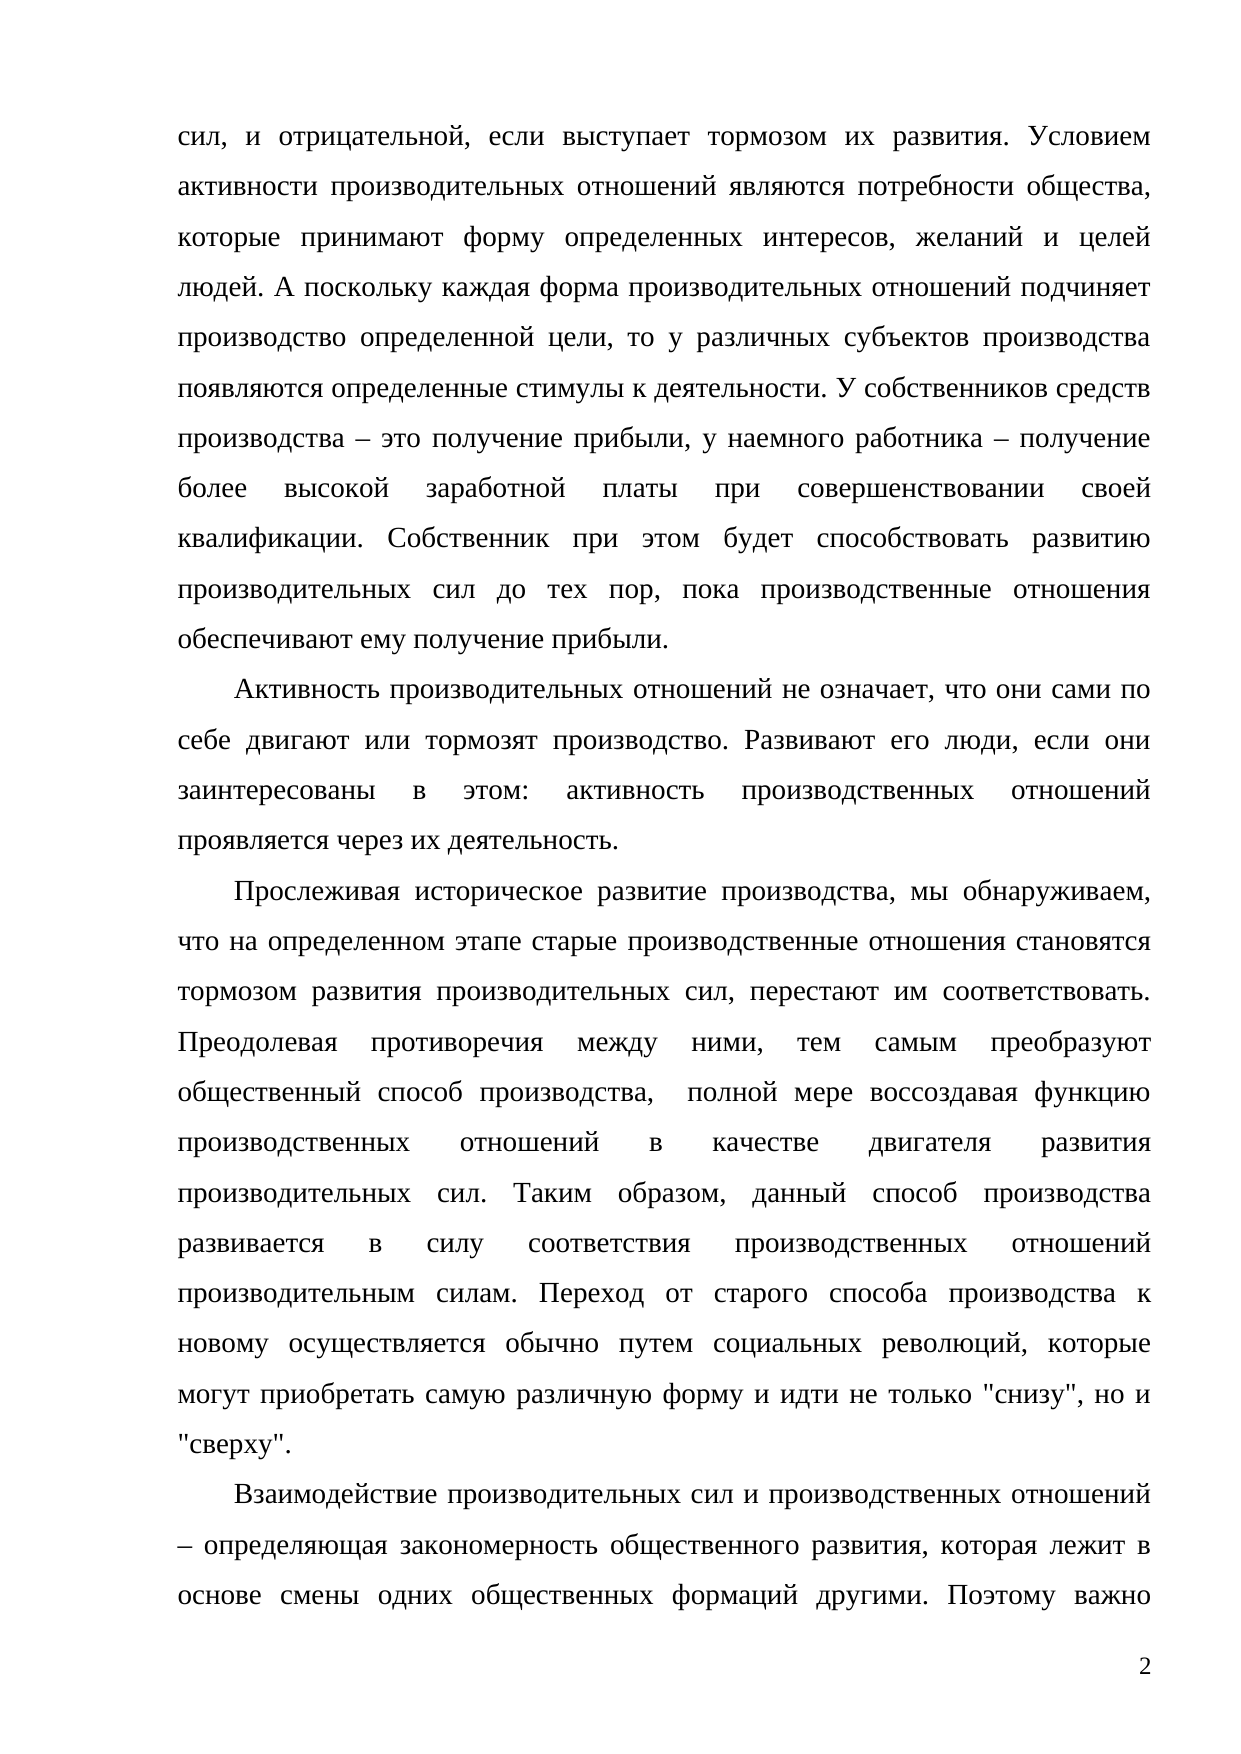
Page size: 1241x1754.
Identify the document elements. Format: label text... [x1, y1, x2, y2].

text Прослеживая историческое развитие производства, мы обнаруживаем, что на определенном этапе старые производственные отношения становятся тормозом развития производительных сил, перестают им соответствовать. Преодолевая противоречия между ними, тем самым преобразуют общественный способ производства, полной мере воссоздавая функцию производственных отношений в качестве двигателя развития производительных сил. Таким образом, данный способ производства развивается в силу соответствия производственных отношений производительным силам. Переход от старого способа производства к новому осуществляется обычно путем социальных революций, которые могут приобретать самую различную форму и идти не только "снизу", но и "сверху". [177, 873, 1152, 1460]
text Активность производительных отношений не означает, что они сами по себе двигают или тормозят производство. Развивают его люди, если они заинтересованы в этом: активность производственных отношений проявляется через их деятельность. [177, 672, 1152, 856]
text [177, 118, 1152, 655]
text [177, 1477, 1152, 1611]
